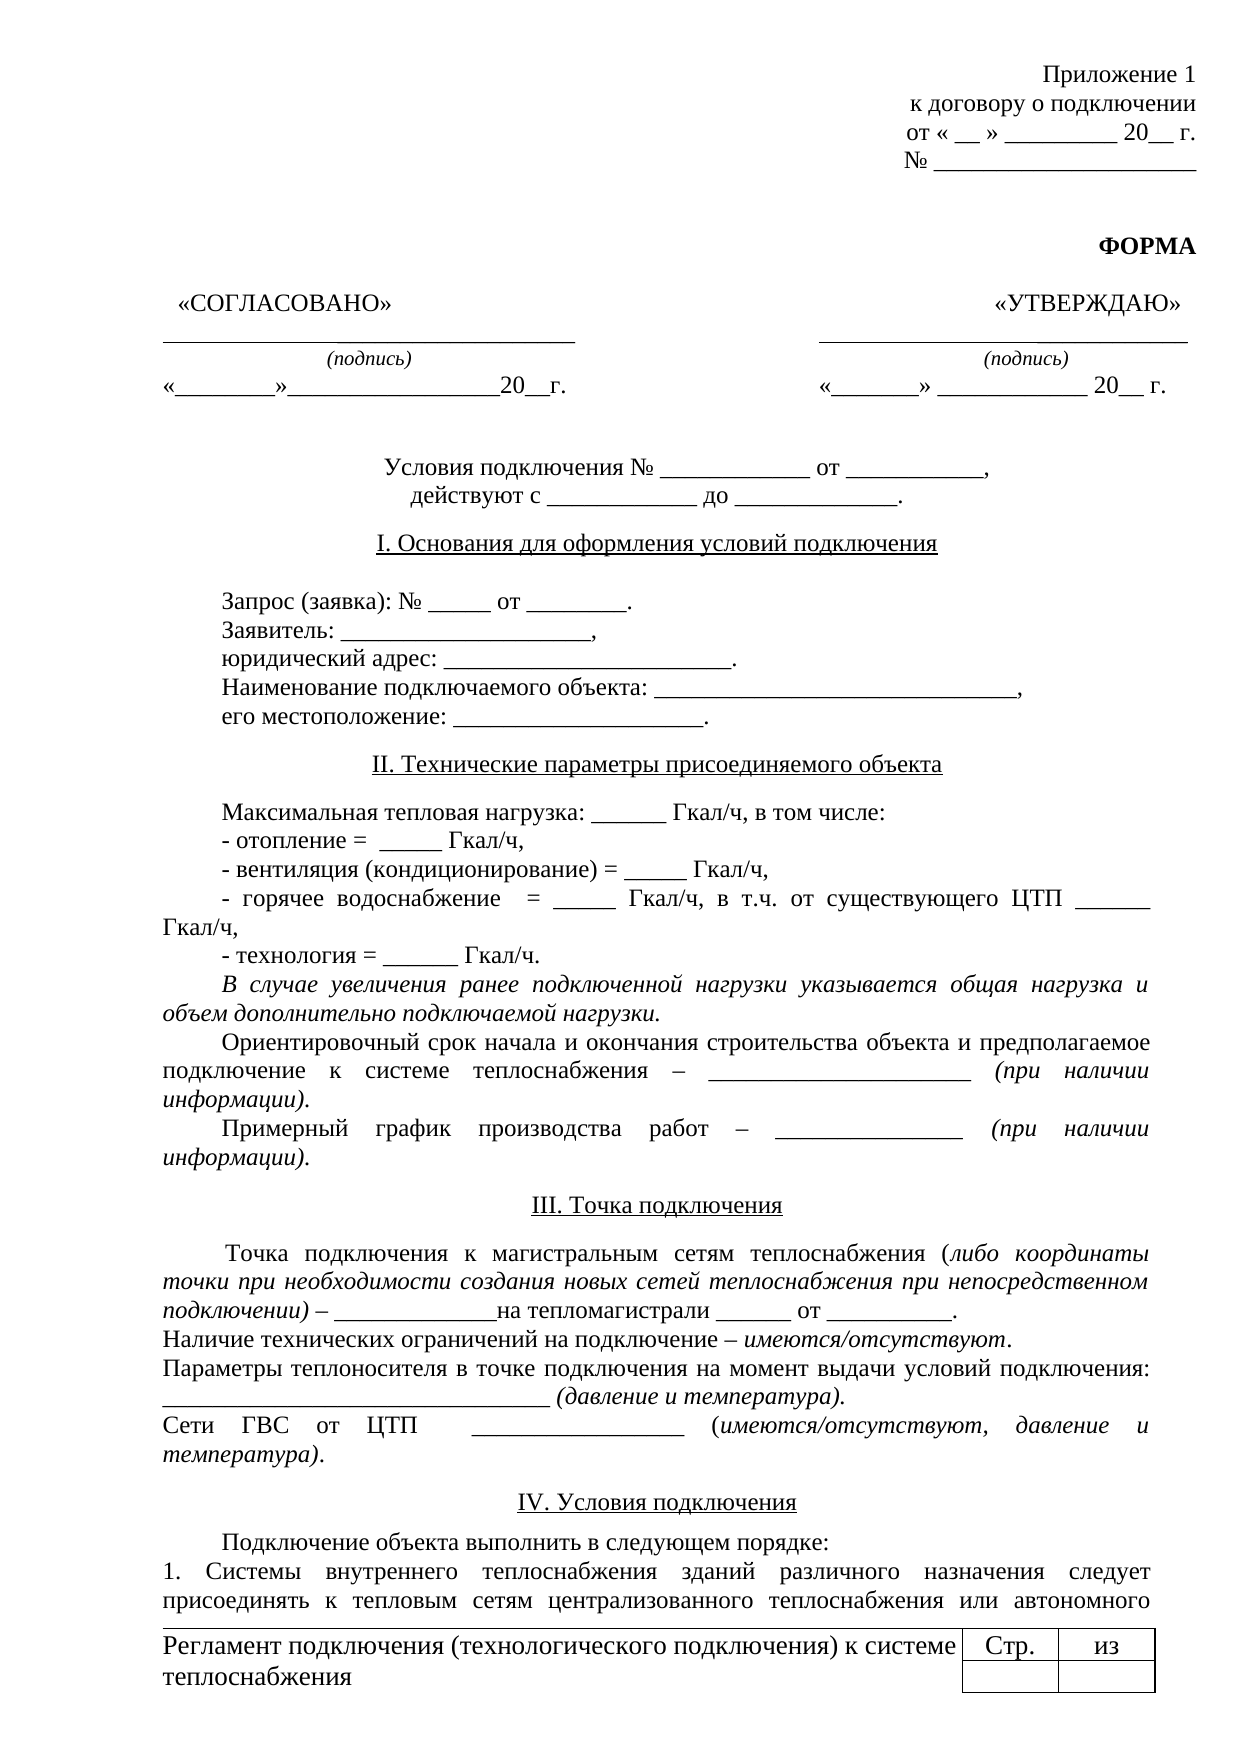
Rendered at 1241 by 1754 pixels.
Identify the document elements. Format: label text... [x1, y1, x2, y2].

text - отопление = _____ Гкал/ч, [162, 826, 1152, 854]
text - вентиляция (кондиционирование) = _____ Гкал/ч, [162, 854, 1152, 883]
text I. Основания для оформления условий подключения [162, 528, 1152, 557]
text Наименование подключаемого объекта: _____________________________, [162, 672, 1152, 701]
text IV. Условия подключения [162, 1487, 1152, 1516]
text II. Технические параметры присоединяемого объекта [162, 749, 1152, 778]
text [162, 1556, 1152, 1614]
text - технология = ______ Гкал/ч. [162, 941, 1152, 969]
text юридический адрес: _______________________. [162, 643, 1152, 672]
text Запрос (заявка): № _____ от ________. [162, 586, 1152, 615]
text «СОГЛАСОВАНО» «УТВЕРЖДАЮ» [162, 288, 1196, 317]
text - горячее водоснабжение = _____ Гкал/ч, в т.ч. от существующего ЦТП ______ Гкал/ч, [162, 883, 1152, 941]
text его местоположение: ____________________. [162, 701, 1152, 730]
text к договору о подключении [162, 88, 1196, 117]
text (подпись) (подпись) [162, 346, 1196, 370]
text Параметры теплоносителя в точке подключения на момент выдачи условий подключения: _______________________________ (давление и температура). [162, 1353, 1152, 1410]
text В случае увеличения ранее подключенной нагрузки указывается общая нагрузка и объем дополнительно подключаемой нагрузки. [162, 969, 1152, 1027]
text Точка подключения к магистральным сетям теплоснабжения (либо координаты точки при необходимости создания новых сетей теплоснабжения при непосредственном подключении) – _____________на тепломагистрали ______ от __________. [162, 1238, 1152, 1324]
text № _____________________ [162, 145, 1196, 174]
text Подключение объекта выполнить в следующем порядке: [162, 1527, 1152, 1556]
text ___________________ ____________ [162, 317, 1196, 346]
text III. Точка подключения [162, 1190, 1152, 1218]
text Заявитель: ____________________, [162, 615, 1152, 643]
text ФОРМА [162, 231, 1196, 259]
text Сети ГВС от ЦТП _________________ (имеются/отсутствуют, давление и температура). [162, 1410, 1152, 1468]
text «________»_________________20__г. «_______» ____________ 20__ г. [162, 370, 1196, 399]
text Примерный график производства работ – _______________ (при наличии информации). [162, 1113, 1152, 1171]
text Ориентировочный срок начала и окончания строительства объекта и предполагаемое подключение к системе теплоснабжения – _____________________ (при наличии информации). [162, 1027, 1152, 1113]
text от « __ » _________ 20__ г. [162, 117, 1196, 145]
text Максимальная тепловая нагрузка: ______ Гкал/ч, в том числе: [162, 797, 1152, 826]
text Наличие технических ограничений на подключение – имеются/отсутствуют. [162, 1324, 1152, 1353]
text действуют с ____________ до _____________. [162, 481, 1152, 509]
text Условия подключения № ____________ от ___________, [162, 452, 1152, 481]
text Приложение 1 [162, 59, 1196, 88]
